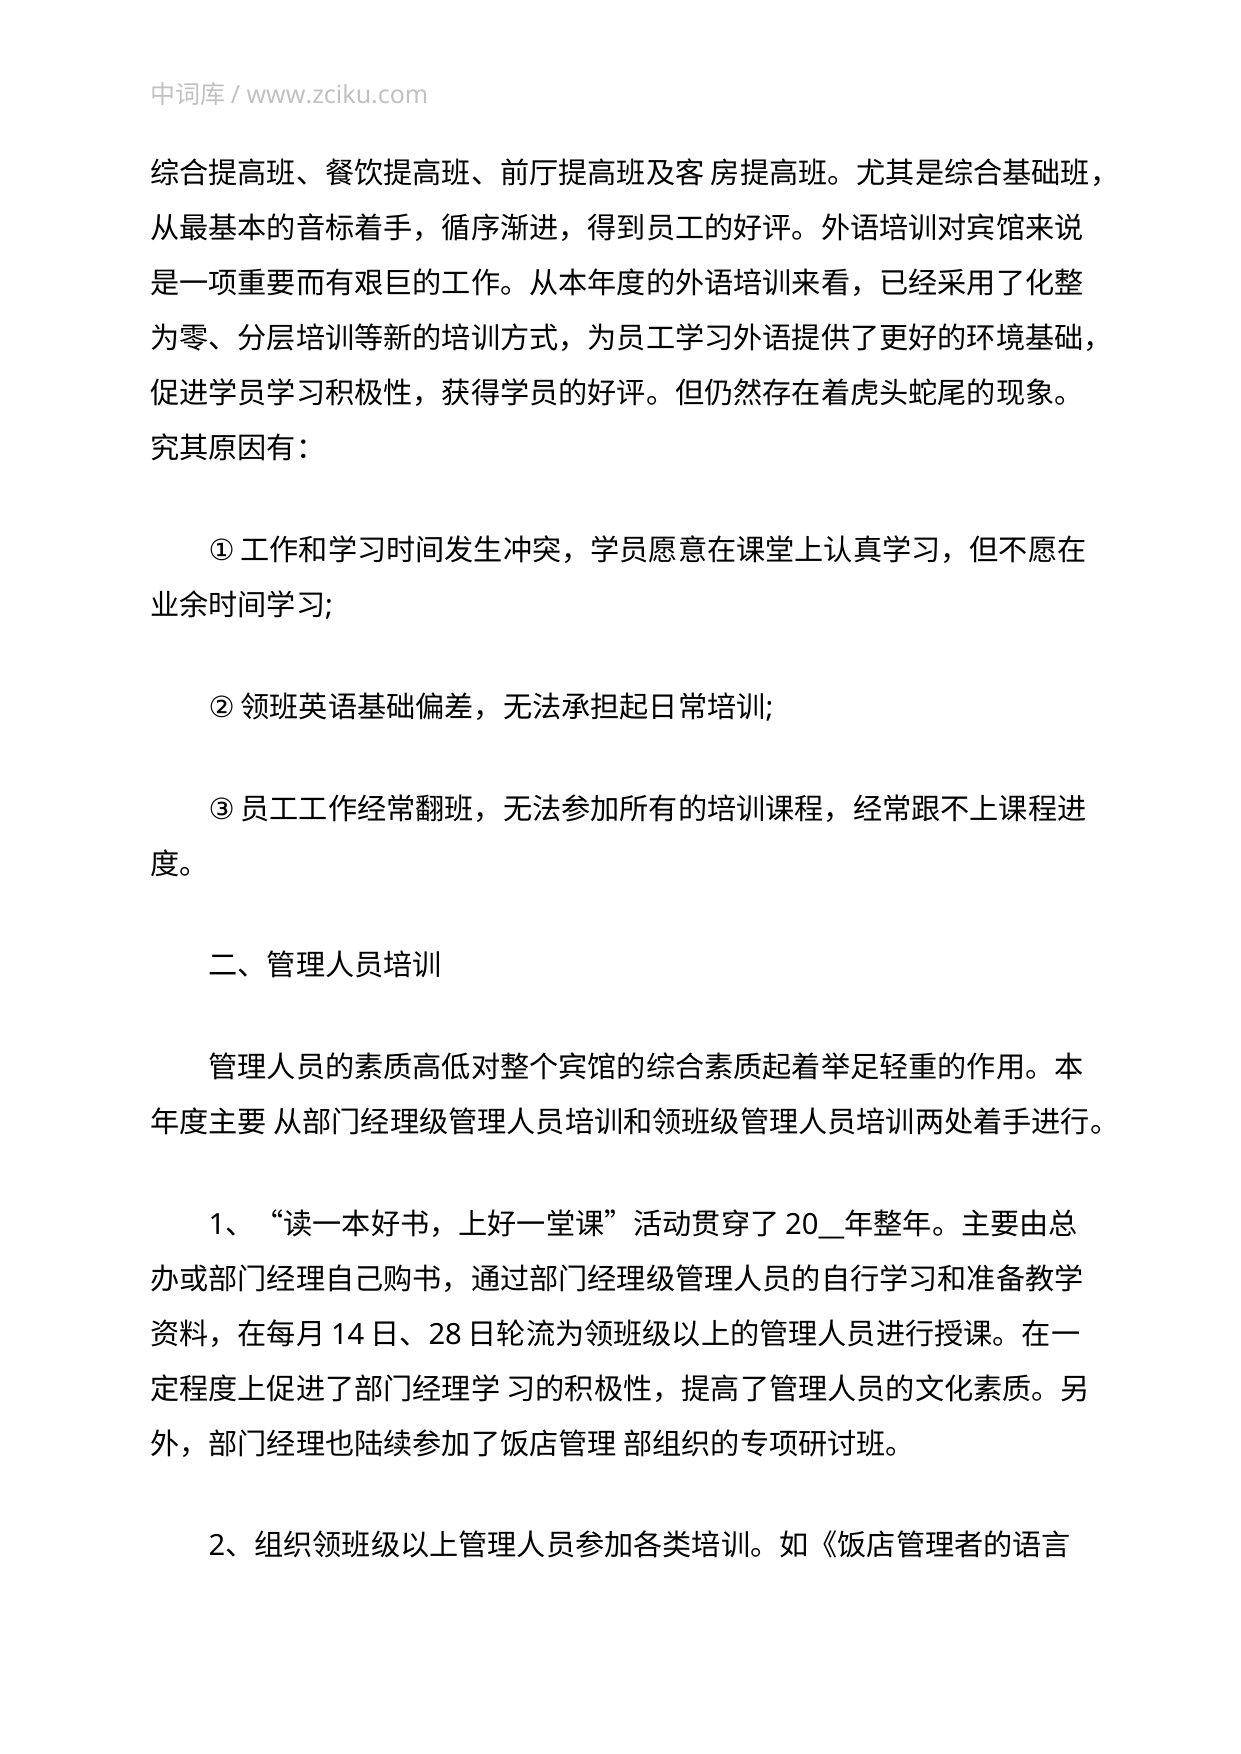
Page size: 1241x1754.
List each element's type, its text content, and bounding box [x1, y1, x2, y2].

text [150, 150, 1090, 467]
text ①工作和学习时间发生冲突，学员愿意在课堂上认真学习，但不愿在业余时间学习; [150, 526, 1090, 624]
text 管理人员的素质高低对整个宾馆的综合素质起着举足轻重的作用。本年度主要 从部门经理级管理人员培训和领班级管理人员培训两处着手进行。 [150, 1044, 1090, 1141]
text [150, 1522, 1090, 1564]
text 二、管理人员培训 [150, 942, 1090, 984]
text 1、“读一本好书，上好一堂课”活动贯穿了20__年整年。主要由总办或部门经理自己购书，通过部门经理级管理人员的自行学习和准备教学资料，在每月14日、28日轮流为领班级以上的管理人员进行授课。在一定程度上促进了部门经理学 习的积极性，提高了管理人员的文化素质。另外，部门经理也陆续参加了饭店管理 部组织的专项研讨班。 [150, 1200, 1090, 1462]
text ②领班英语基础偏差，无法承担起日常培训; [150, 683, 1090, 726]
text ③员工工作经常翻班，无法参加所有的培训课程，经常跟不上课程进度。 [150, 785, 1090, 882]
